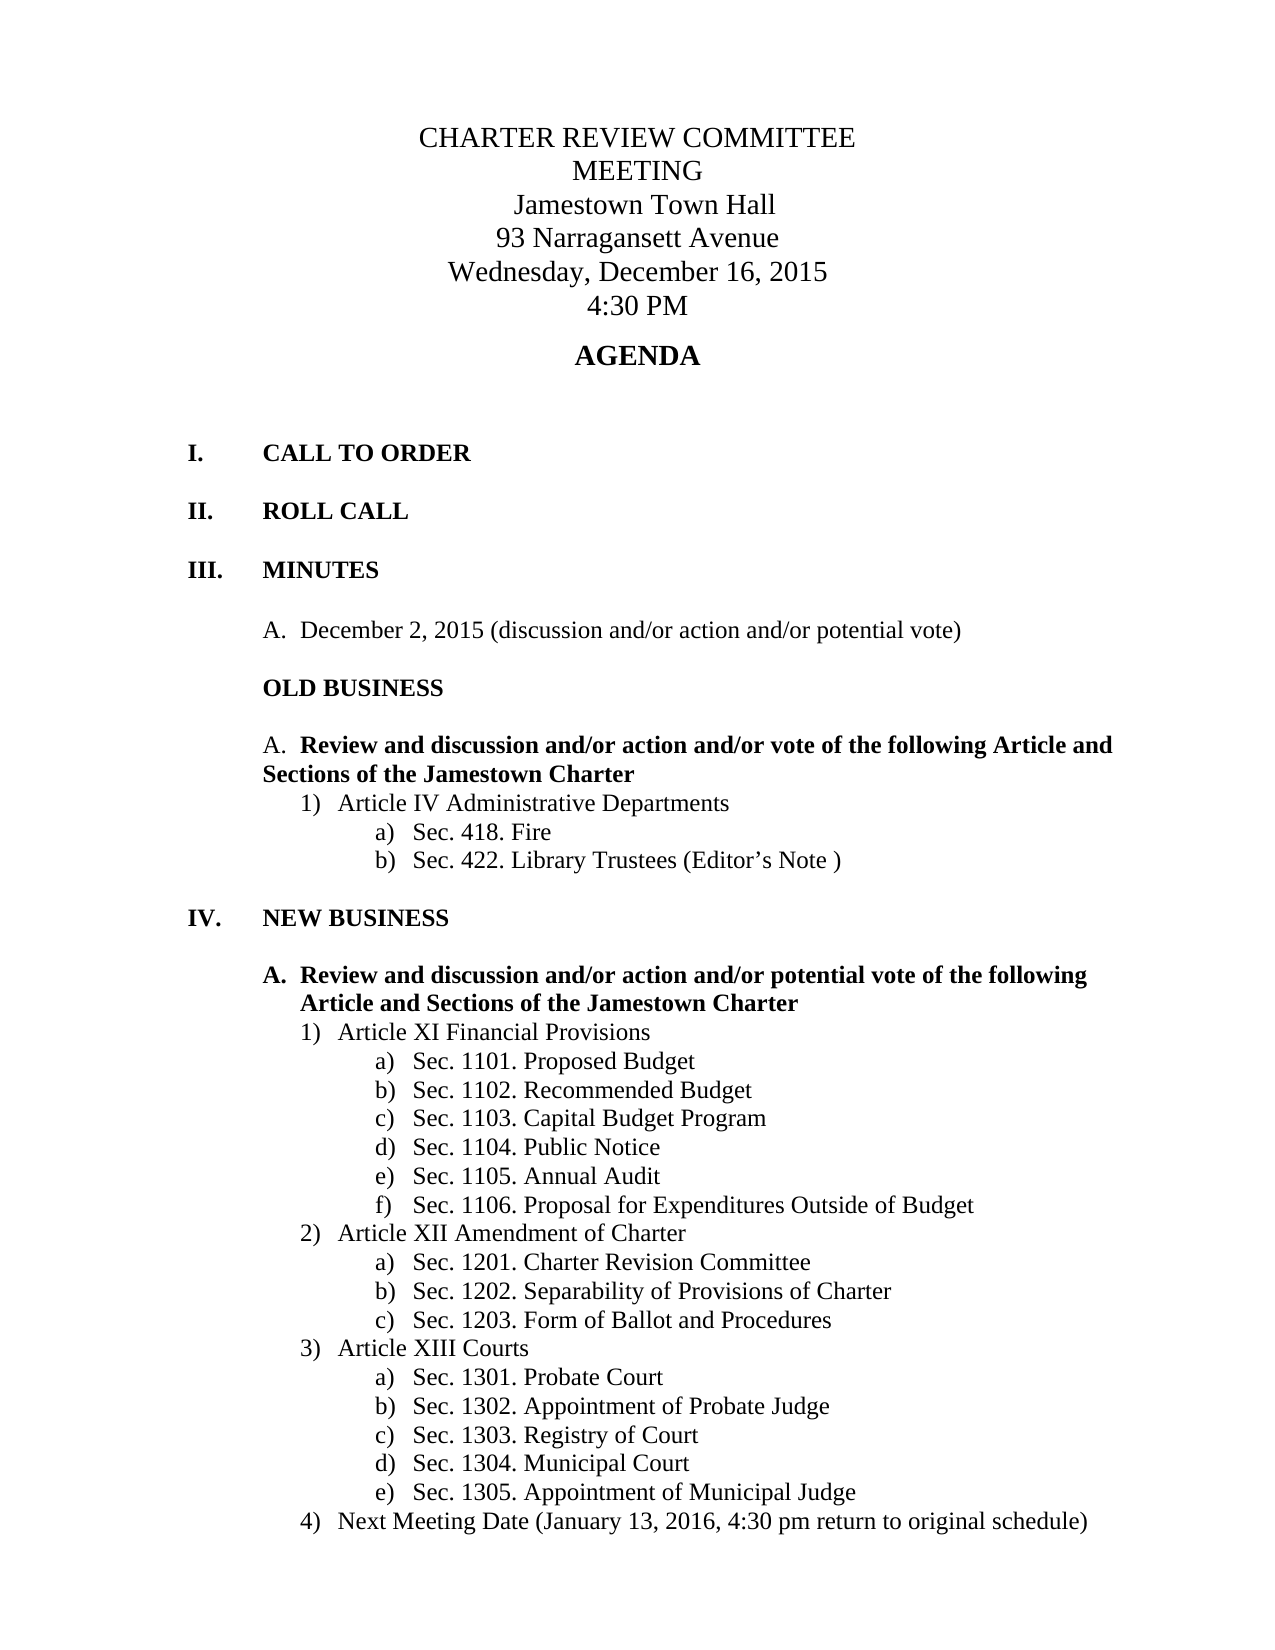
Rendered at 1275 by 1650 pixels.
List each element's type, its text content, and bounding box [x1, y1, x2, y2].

list Next Meeting Date (January 13, 2016, 4:30 pm return to original schedule) [300, 1506, 1125, 1535]
list Article XII Amendment of Charter [300, 1218, 1125, 1247]
list Sec. 1305. Appointment of Municipal Judge [375, 1477, 1125, 1506]
text CHARTER REVIEW COMMITTEE MEETING Jamestown Town Hall 93 Narragansett Avenue Wednesday, December 16, 2015 4:30 PM [150, 120, 1125, 321]
list Sec. 1302. Appointment of Probate Judge [375, 1391, 1125, 1420]
list NEW BUSINESS [187, 903, 1125, 960]
list Sec. 1105. Annual Audit [375, 1161, 1125, 1190]
list MINUTES [187, 556, 1125, 584]
list Sec. 1304. Municipal Court [375, 1448, 1125, 1477]
list Sec. 1104. Public Notice [375, 1132, 1125, 1161]
list Sec. 1106. Proposal for Expenditures Outside of Budget [375, 1190, 1125, 1218]
list Sec. 1301. Probate Court [375, 1362, 1125, 1391]
list Sec. 1102. Recommended Budget [375, 1075, 1125, 1103]
list Sec. 1201. Charter Revision Committee [375, 1247, 1125, 1276]
list Article XIII Courts [300, 1333, 1125, 1362]
list Sec. 1103. Capital Budget Program [375, 1103, 1125, 1132]
list Sec. 1203. Form of Ballot and Procedures [375, 1305, 1125, 1333]
list A. December 2, 2015 (discussion and/or action and/or potential vote) OLD BUSINESS A. Review and discussion and/or action and/or vote of the following Article and Sections of the Jamestown Charter [262, 615, 1125, 788]
list ROLL CALL [187, 496, 1125, 524]
list Sec. 422. Library Trustees (Editor’s Note ) [375, 845, 1125, 874]
list Sec. 1303. Registry of Court [375, 1420, 1125, 1448]
list Article IV Administrative Departments [300, 788, 1125, 817]
list Sec. 1101. Proposed Budget [375, 1046, 1125, 1075]
list Article XI Financial Provisions [300, 1017, 1125, 1046]
list CALL TO ORDER [187, 438, 1125, 467]
list Sec. 418. Fire [375, 817, 1125, 845]
list Sec. 1202. Separability of Provisions of Charter [375, 1276, 1125, 1305]
text AGENDA [150, 338, 1125, 371]
list Review and discussion and/or action and/or potential vote of the following Article and Sections of the Jamestown Charter [262, 960, 1125, 1017]
